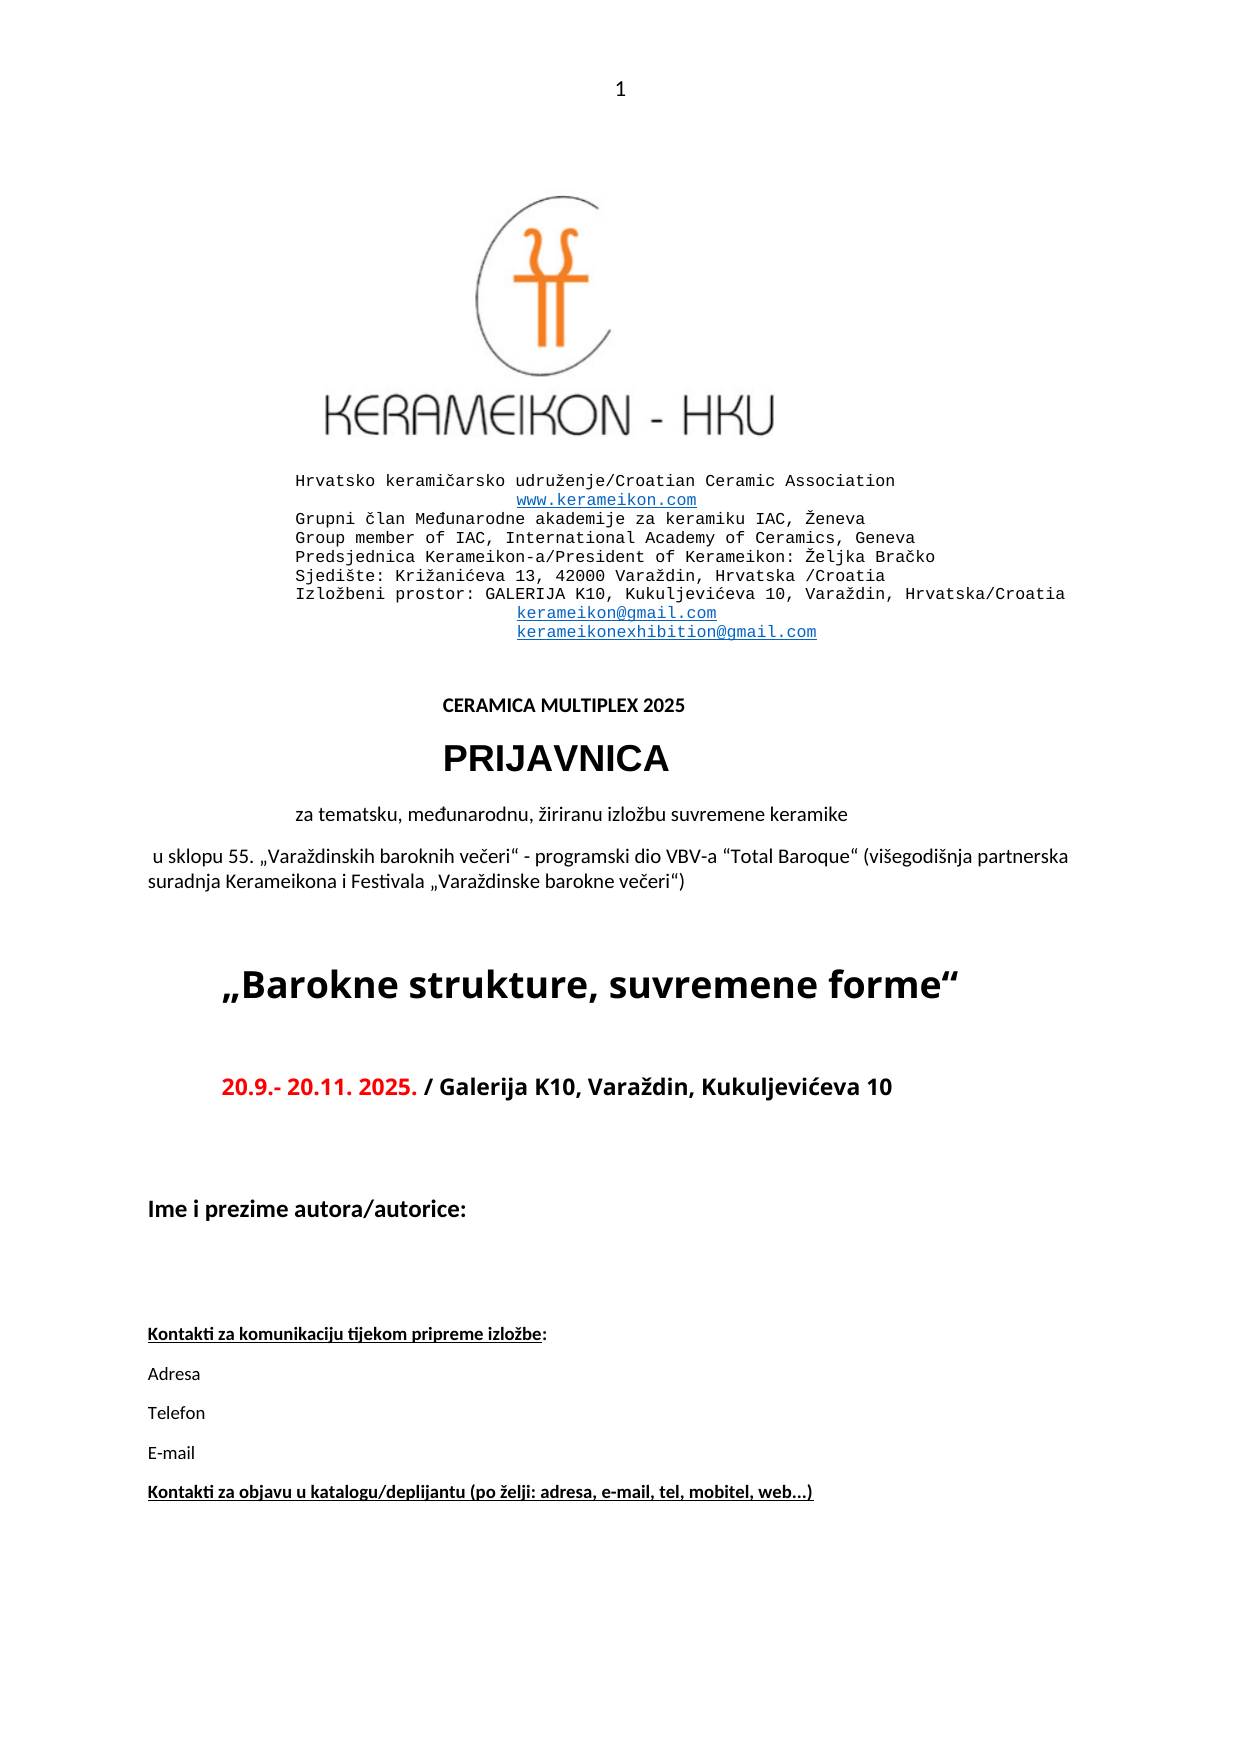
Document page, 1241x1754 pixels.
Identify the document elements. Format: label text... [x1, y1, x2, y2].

text u sklopu 55. „Varaždinskih baroknih večeri“ - programski dio VBV-a “Total Baroque“ (višegodišnja partnerska suradnja Kerameikona i Festivala „Varaždinske barokne večeri“) [148, 843, 1093, 894]
text za tematsku, međunarodnu, žiriranu izložbu suvremene keramike [221, 801, 1093, 827]
text www.kerameikon.com [443, 492, 1093, 511]
text E-mail [148, 1441, 1093, 1464]
text PRIJAVNICA [369, 737, 1093, 780]
text CERAMICA MULTIPLEX 2025 [369, 692, 1093, 717]
text Hrvatsko keramičarsko udruženje/Croatian Ceramic Association [221, 473, 1093, 492]
text Predsjednica Kerameikon-a/President of Kerameikon: Željka Bračko [221, 548, 1093, 567]
text kerameikonexhibition@gmail.com [443, 624, 1093, 642]
text Grupni član Međunarodne akademije za keramiku IAC, Ženeva [221, 511, 1093, 529]
text Ime i prezime autora/autorice: [148, 1193, 1093, 1224]
text Kontakti za komunikaciju tijekom pripreme izložbe: [148, 1322, 1093, 1345]
picture [295, 188, 805, 454]
text Group member of IAC, International Academy of Ceramics, Geneva [221, 529, 1093, 548]
text Kontakti za objavu u katalogu/deplijantu (po želji: adresa, e-mail, tel, mobitel, web...) [148, 1480, 1093, 1503]
text kerameikon@gmail.com [443, 605, 1093, 624]
text Telefon [148, 1401, 1093, 1424]
text „Barokne strukture, suvremene forme“ [148, 958, 1093, 1009]
text Adresa [148, 1362, 1093, 1384]
text Izložbeni prostor: GALERIJA K10, Kukuljevićeva 10, Varaždin, Hrvatska/Croatia [295, 586, 1093, 605]
text 20.9.- 20.11. 2025. / Galerija K10, Varaždin, Kukuljevićeva 10 [148, 1071, 1093, 1102]
text Sjedište: Križanićeva 13, 42000 Varaždin, Hrvatska /Croatia [221, 567, 1093, 586]
